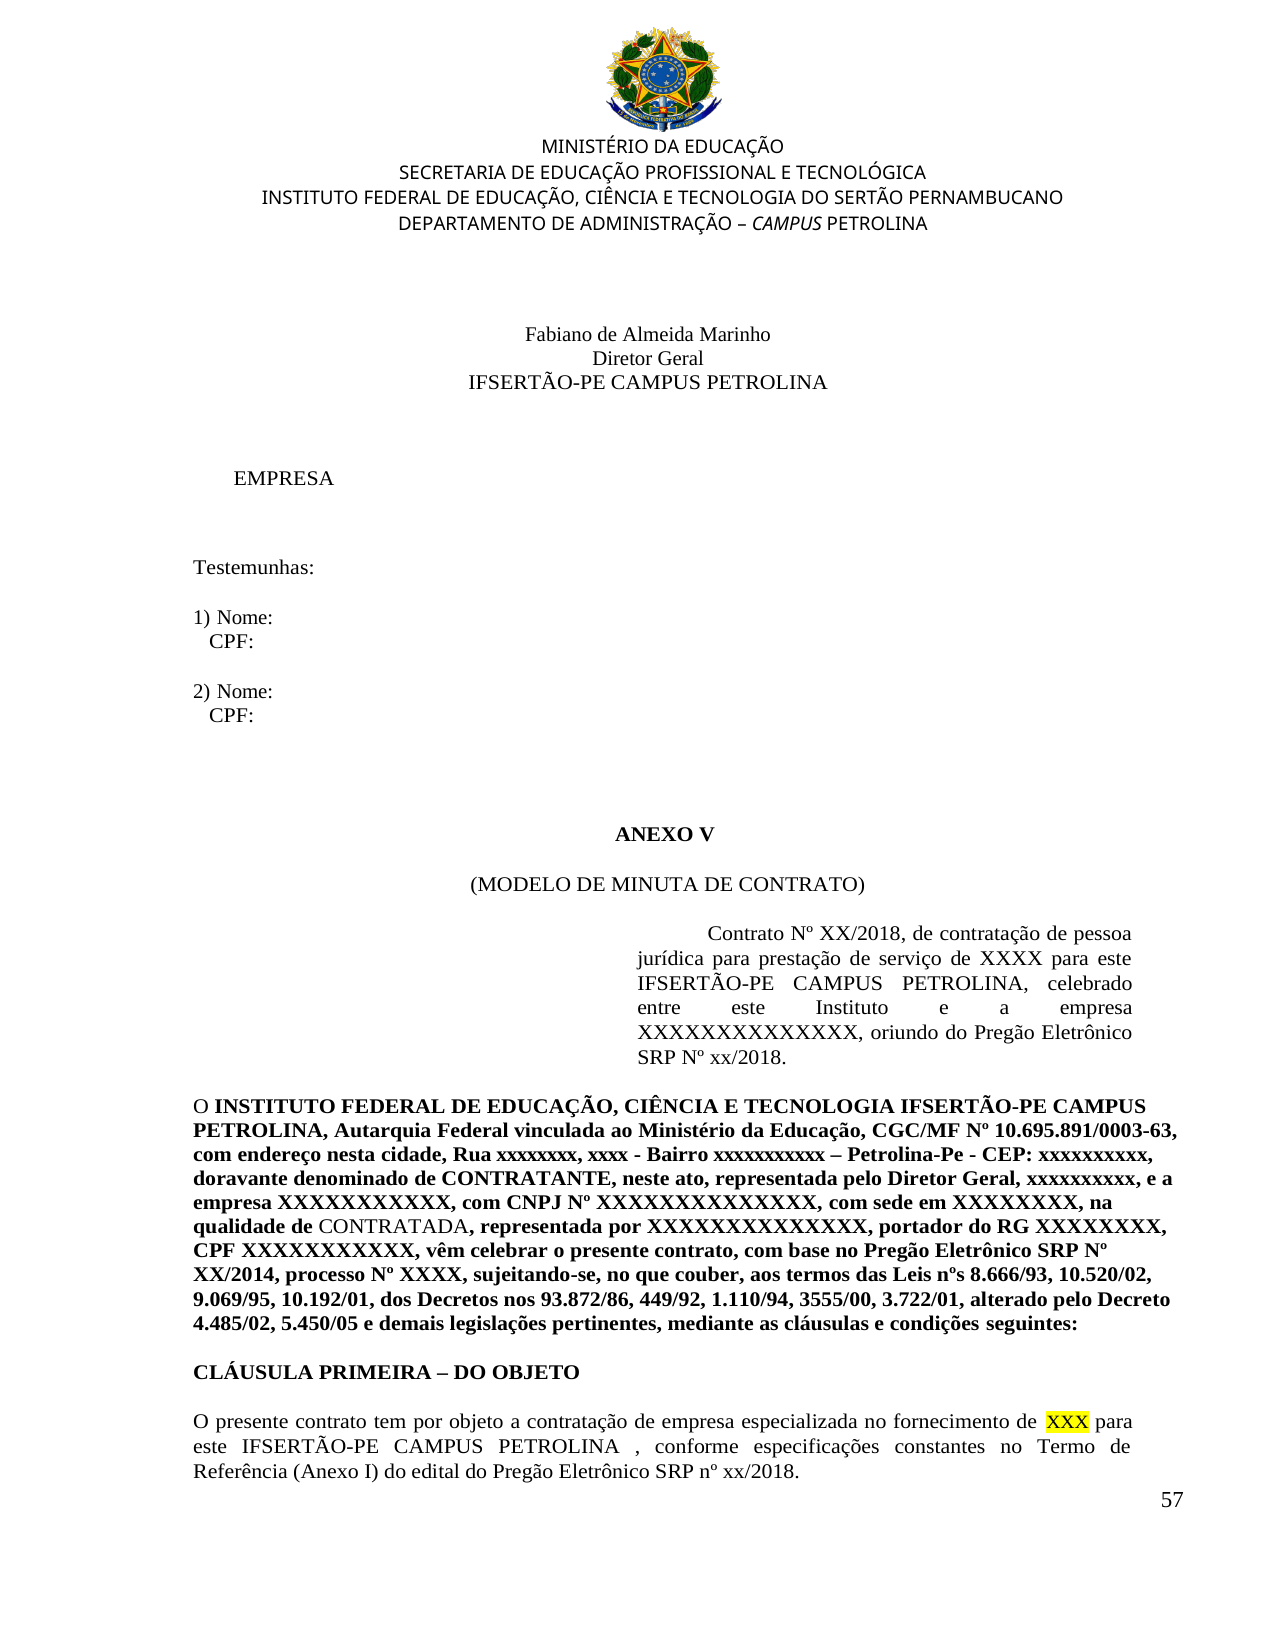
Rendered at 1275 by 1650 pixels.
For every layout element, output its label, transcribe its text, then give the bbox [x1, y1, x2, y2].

picture [602, 24, 724, 134]
subtitle O INSTITUTO FEDERAL DE EDUCAÇÃO, CIÊNCIA E TECNOLOGIA IFSERTÃO-PE CAMPUS PETROLINA, Autarquia Federal vinculada ao Ministério da Educação, CGC/MF Nº 10.695.891/0003-63, com endereço nesta cidade, Rua xxxxxxxx, xxxx - Bairro xxxxxxxxxxx – Petrolina-Pe - CEP: xxxxxxxxxx, doravante denominado de CONTRATANTE, neste ato, representada pelo Diretor Geral, xxxxxxxxxx, e a empresa XXXXXXXXXXX, com CNPJ Nº XXXXXXXXXXXXXX, com sede em XXXXXXXX, na qualidade de CONTRATADA, representada por XXXXXXXXXXXXXX, portador do RG XXXXXXXX, CPF XXXXXXXXXXX, vêm celebrar o presente contrato, com base no Pregão Eletrônico SRP Nº XX/2014, processo Nº XXXX, sujeitando-se, no que couber, aos termos das Leis nºs 8.666/93, 10.520/02, 9.069/95, 10.192/01, dos Decretos nos 93.872/86, 449/92, 1.110/94, 3555/00, 3.722/01, alterado pelo Decreto 4.485/02, 5.450/05 e demais legislações pertinentes, mediante as cláusulas e condições seguintes: [193, 1094, 1183, 1334]
subtitle ANEXO V [224, 822, 1105, 846]
subtitle CLÁUSULA PRIMEIRA – DO OBJETO [193, 1360, 1183, 1384]
text O presente contrato tem por objeto a contratação de empresa especializada no fornecimento de XXX para este IFSERTÃO-PE CAMPUS PETROLINA , conforme especificações constantes no Termo de Referência (Anexo I) do edital do Pregão Eletrônico SRP nº xx/2018. [193, 1409, 1133, 1483]
text EMPRESA [233, 466, 734, 504]
text Contrato Nº XX/2018, de contratação de pessoa jurídica para prestação de serviço de XXXX para este IFSERTÃO-PE CAMPUS PETROLINA, celebrado entre este Instituto e a empresa XXXXXXXXXXXXXX, oriundo do Pregão Eletrônico SRP Nº xx/2018. [637, 921, 1133, 1069]
text (MODELO DE MINUTA DE CONTRATO) [470, 872, 1183, 896]
list Nome: CPF: [193, 605, 275, 653]
text Diretor Geral [112, 346, 1183, 370]
text Testemunhas: [193, 555, 1183, 579]
list Nome: CPF: [193, 678, 275, 727]
text Fabiano de Almeida Marinho [112, 322, 1183, 346]
text IFSERTÃO-PE CAMPUS PETROLINA [112, 370, 1183, 394]
